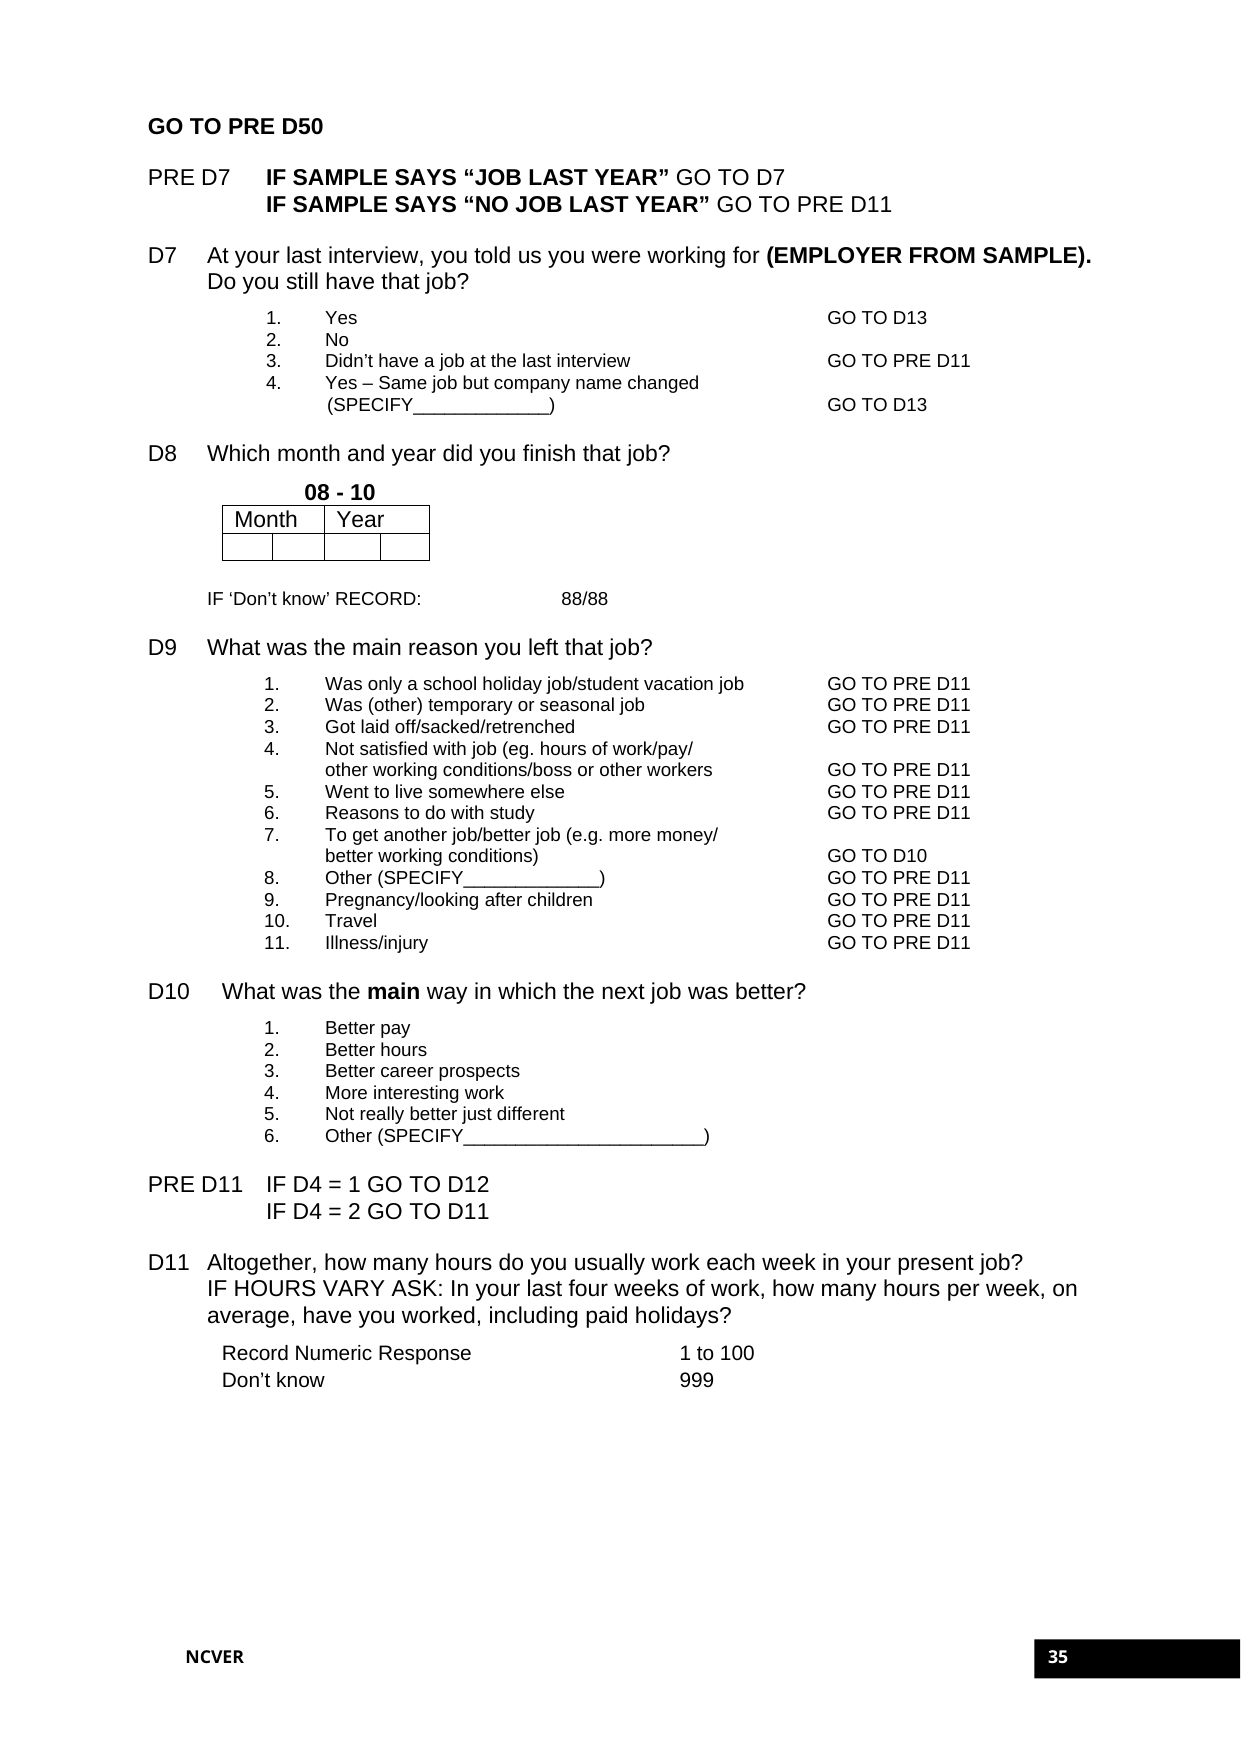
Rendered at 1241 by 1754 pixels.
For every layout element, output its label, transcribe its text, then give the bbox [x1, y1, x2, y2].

list Got laid off/sacked/retrenched GO TO PRE D11 [264, 716, 1107, 737]
list Yes – Same job but company name changed (SPECIFY_____________) GO TO D13 [266, 372, 1107, 415]
list Yes GO TO D13 [266, 307, 1107, 329]
list Reasons to do with study GO TO PRE D11 [264, 802, 1107, 824]
list Was (other) temporary or seasonal job GO TO PRE D11 [264, 694, 1107, 716]
list Illness/injury GO TO PRE D11 [264, 931, 1107, 953]
list Travel GO TO PRE D11 [264, 910, 1107, 931]
list Was only a school holiday job/student vacation job GO TO PRE D11 [264, 673, 1107, 694]
text Record Numeric Response 1 to 100 [148, 1341, 1104, 1364]
list To get another job/better job (e.g. more money/ better working conditions) GO TO D10 [264, 824, 1107, 867]
list Didn’t have a job at the last interview GO TO PRE D11 [266, 350, 1107, 372]
table_header Year [325, 506, 429, 532]
text Don’t know 999 [148, 1368, 1104, 1392]
list Not satisfied with job (eg. hours of work/pay/ other working conditions/boss or other workers GO TO PRE D11 [264, 737, 1107, 781]
list GO TO PRE D50 [148, 113, 1107, 139]
list D10 What was the main way in which the next job was better? [148, 978, 1107, 1004]
list Other (SPECIFY_____________) GO TO PRE D11 [264, 867, 1107, 888]
table_cell [325, 534, 380, 560]
text 08 - 10 [148, 479, 1107, 505]
list D7 At your last interview, you told us you were working for (EMPLOYER FROM SAMPLE). Do you still have that job? [148, 242, 1107, 294]
list No [266, 329, 1107, 350]
list Better pay [264, 1017, 1107, 1038]
table_cell [223, 534, 272, 560]
text IF ‘Don’t know’ RECORD: 88/88 [148, 587, 1107, 609]
list Other (SPECIFY_______________________) [264, 1125, 1107, 1146]
list More interesting work [264, 1082, 1107, 1103]
table_cell [273, 534, 324, 560]
list D9 What was the main reason you left that job? [148, 634, 1107, 660]
list D11 Altogether, how many hours do you usually work each week in your present job? IF HOURS VARY ASK: In your last four weeks of work, how many hours per week, on average, have you worked, including paid holidays? [148, 1249, 1107, 1328]
list Not really better just different [264, 1103, 1107, 1125]
list D8 Which month and year did you finish that job? [148, 440, 1107, 466]
list Pregnancy/looking after children GO TO PRE D11 [264, 888, 1107, 910]
table_cell [381, 534, 429, 560]
list Better hours [264, 1038, 1107, 1060]
table_header Month [223, 506, 324, 532]
list Went to live somewhere else GO TO PRE D11 [264, 781, 1107, 802]
list PRE D7 IF SAMPLE SAYS “JOB LAST YEAR” GO TO D7 IF SAMPLE SAYS “NO JOB LAST YEAR” GO TO PRE D11 [148, 164, 1107, 217]
list PRE D11 IF D4 = 1 GO TO D12 IF D4 = 2 GO TO D11 [148, 1171, 1107, 1224]
list Better career prospects [264, 1060, 1107, 1082]
